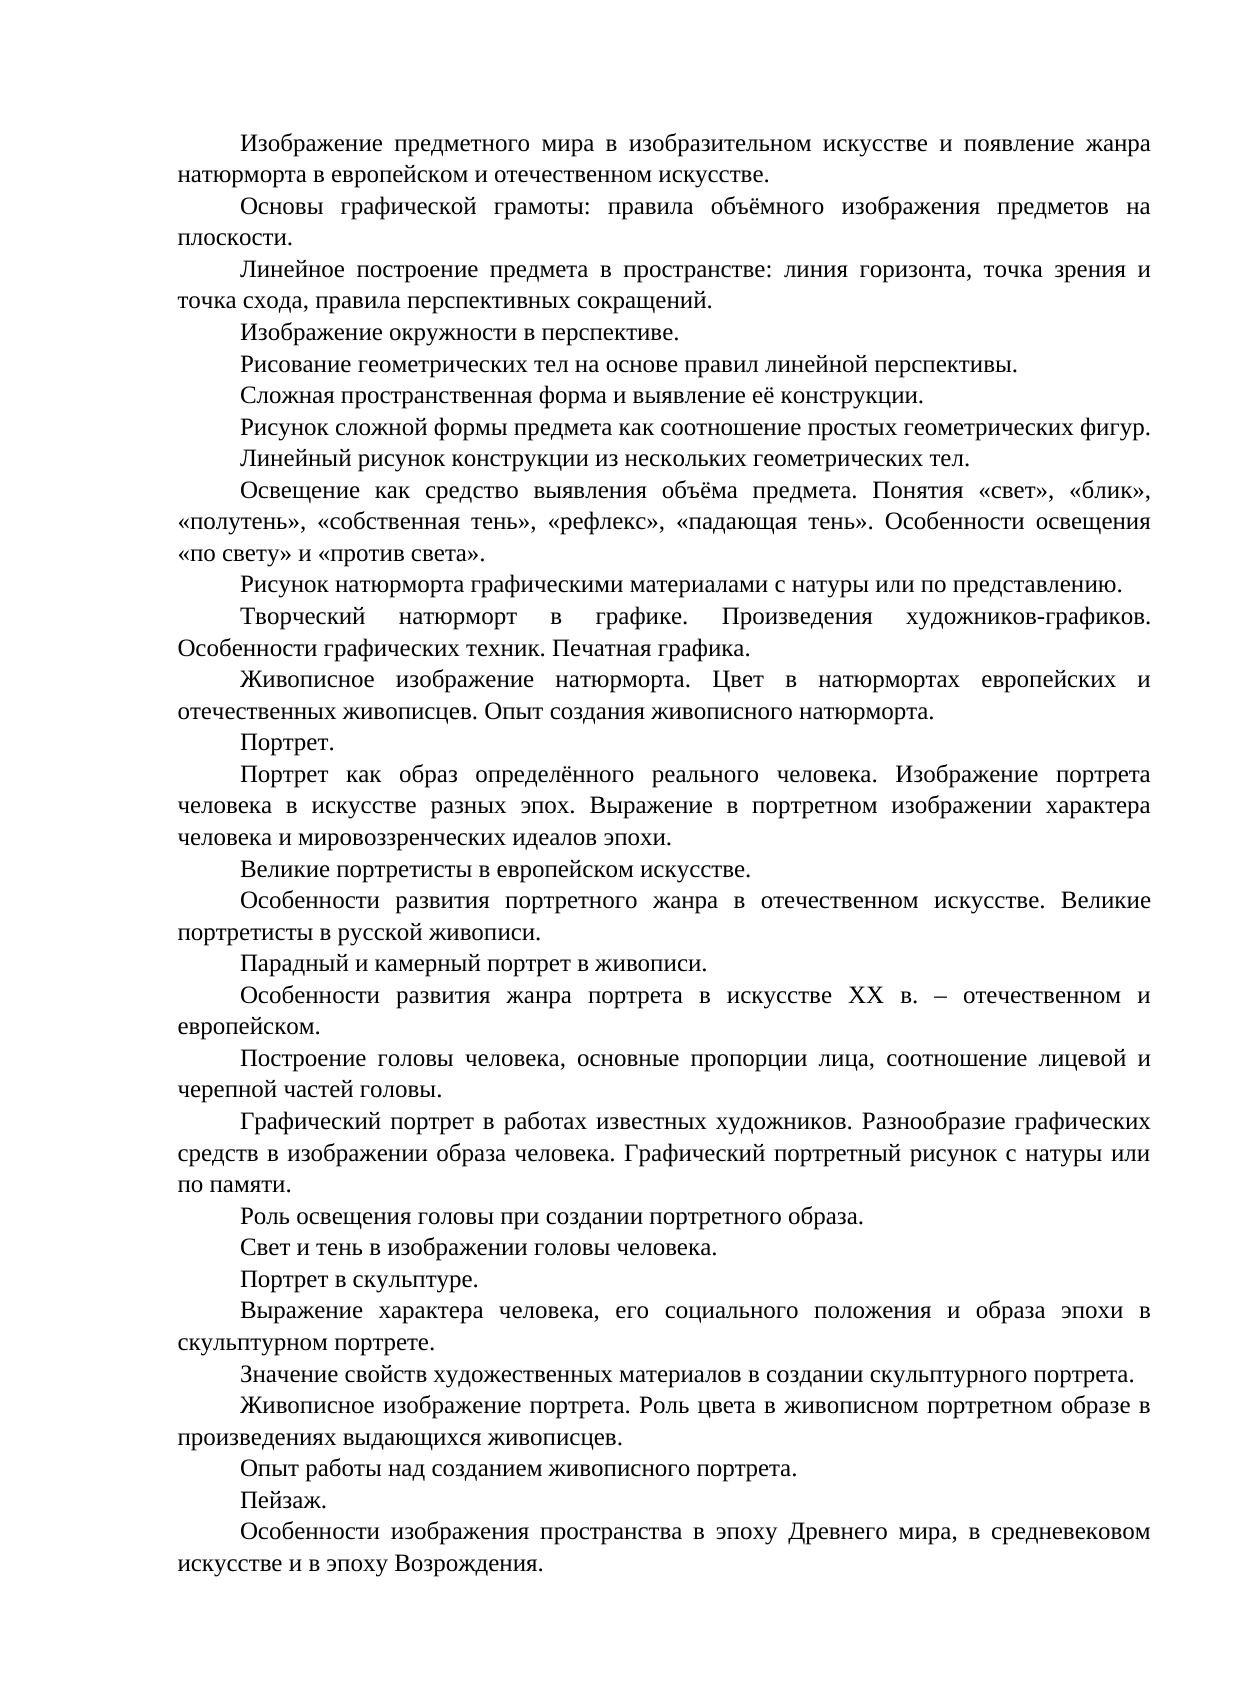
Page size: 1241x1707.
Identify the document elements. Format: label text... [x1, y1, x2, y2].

text Живописное изображение портрета. Роль цвета в живописном портретном образе в произведениях выдающихся живописцев. [177, 1390, 1152, 1451]
text Изображение окружности в перспективе. [177, 317, 1152, 346]
text Рисунок натюрморта графическими материалами с натуры или по представлению. [177, 569, 1152, 598]
text Построение головы человека, основные пропорции лица, соотношение лицевой и черепной частей головы. [177, 1043, 1152, 1103]
text Сложная пространственная форма и выявление её конструкции. [177, 380, 1152, 409]
text Парадный и камерный портрет в живописи. [177, 948, 1152, 977]
text Рисование геометрических тел на основе правил линейной перспективы. [177, 349, 1152, 377]
text Выражение характера человека, его социального положения и образа эпохи в скульптурном портрете. [177, 1296, 1152, 1356]
text Роль освещения головы при создании портретного образа. [177, 1201, 1152, 1229]
text Основы графической грамоты: правила объёмного изображения предметов на плоскости. [177, 191, 1152, 251]
text Великие портретисты в европейском искусстве. [177, 854, 1152, 882]
text Линейное построение предмета в пространстве: линия горизонта, точка зрения и точка схода, правила перспективных сокращений. [177, 254, 1152, 314]
text Опыт работы над созданием живописного портрета. [177, 1453, 1152, 1482]
text Особенности развития жанра портрета в искусстве ХХ в. – отечественном и европейском. [177, 980, 1152, 1040]
text Освещение как средство выявления объёма предмета. Понятия «свет», «блик», «полутень», «собственная тень», «рефлекс», «падающая тень». Особенности освещения «по свету» и «против света». [177, 475, 1152, 567]
text Линейный рисунок конструкции из нескольких геометрических тел. [177, 443, 1152, 472]
text Значение свойств художественных материалов в создании скульптурного портрета. [177, 1359, 1152, 1387]
text Рисунок сложной формы предмета как соотношение простых геометрических фигур. [177, 412, 1152, 441]
text Пейзаж. [177, 1485, 1152, 1514]
text Портрет. [177, 727, 1152, 756]
text Живописное изображение натюрморта. Цвет в натюрмортах европейских и отечественных живописцев. Опыт создания живописного натюрморта. [177, 664, 1152, 724]
text Свет и тень в изображении головы человека. [177, 1232, 1152, 1261]
text Портрет как образ определённого реального человека. Изображение портрета человека в искусстве разных эпох. Выражение в портретном изображении характера человека и мировоззренческих идеалов эпохи. [177, 759, 1152, 851]
text Творческий натюрморт в графике. Произведения художников-графиков. Особенности графических техник. Печатная графика. [177, 601, 1152, 661]
text Особенности развития портретного жанра в отечественном искусстве. Великие портретисты в русской живописи. [177, 885, 1152, 946]
text Портрет в скульптуре. [177, 1264, 1152, 1293]
text Графический портрет в работах известных художников. Разнообразие графических средств в изображении образа человека. Графический портретный рисунок с натуры или по памяти. [177, 1106, 1152, 1198]
text Особенности изображения пространства в эпоху Древнего мира, в средневековом искусстве и в эпоху Возрождения. [177, 1516, 1152, 1577]
text Изображение предметного мира в изобразительном искусстве и появление жанра натюрморта в европейском и отечественном искусстве. [177, 128, 1152, 188]
